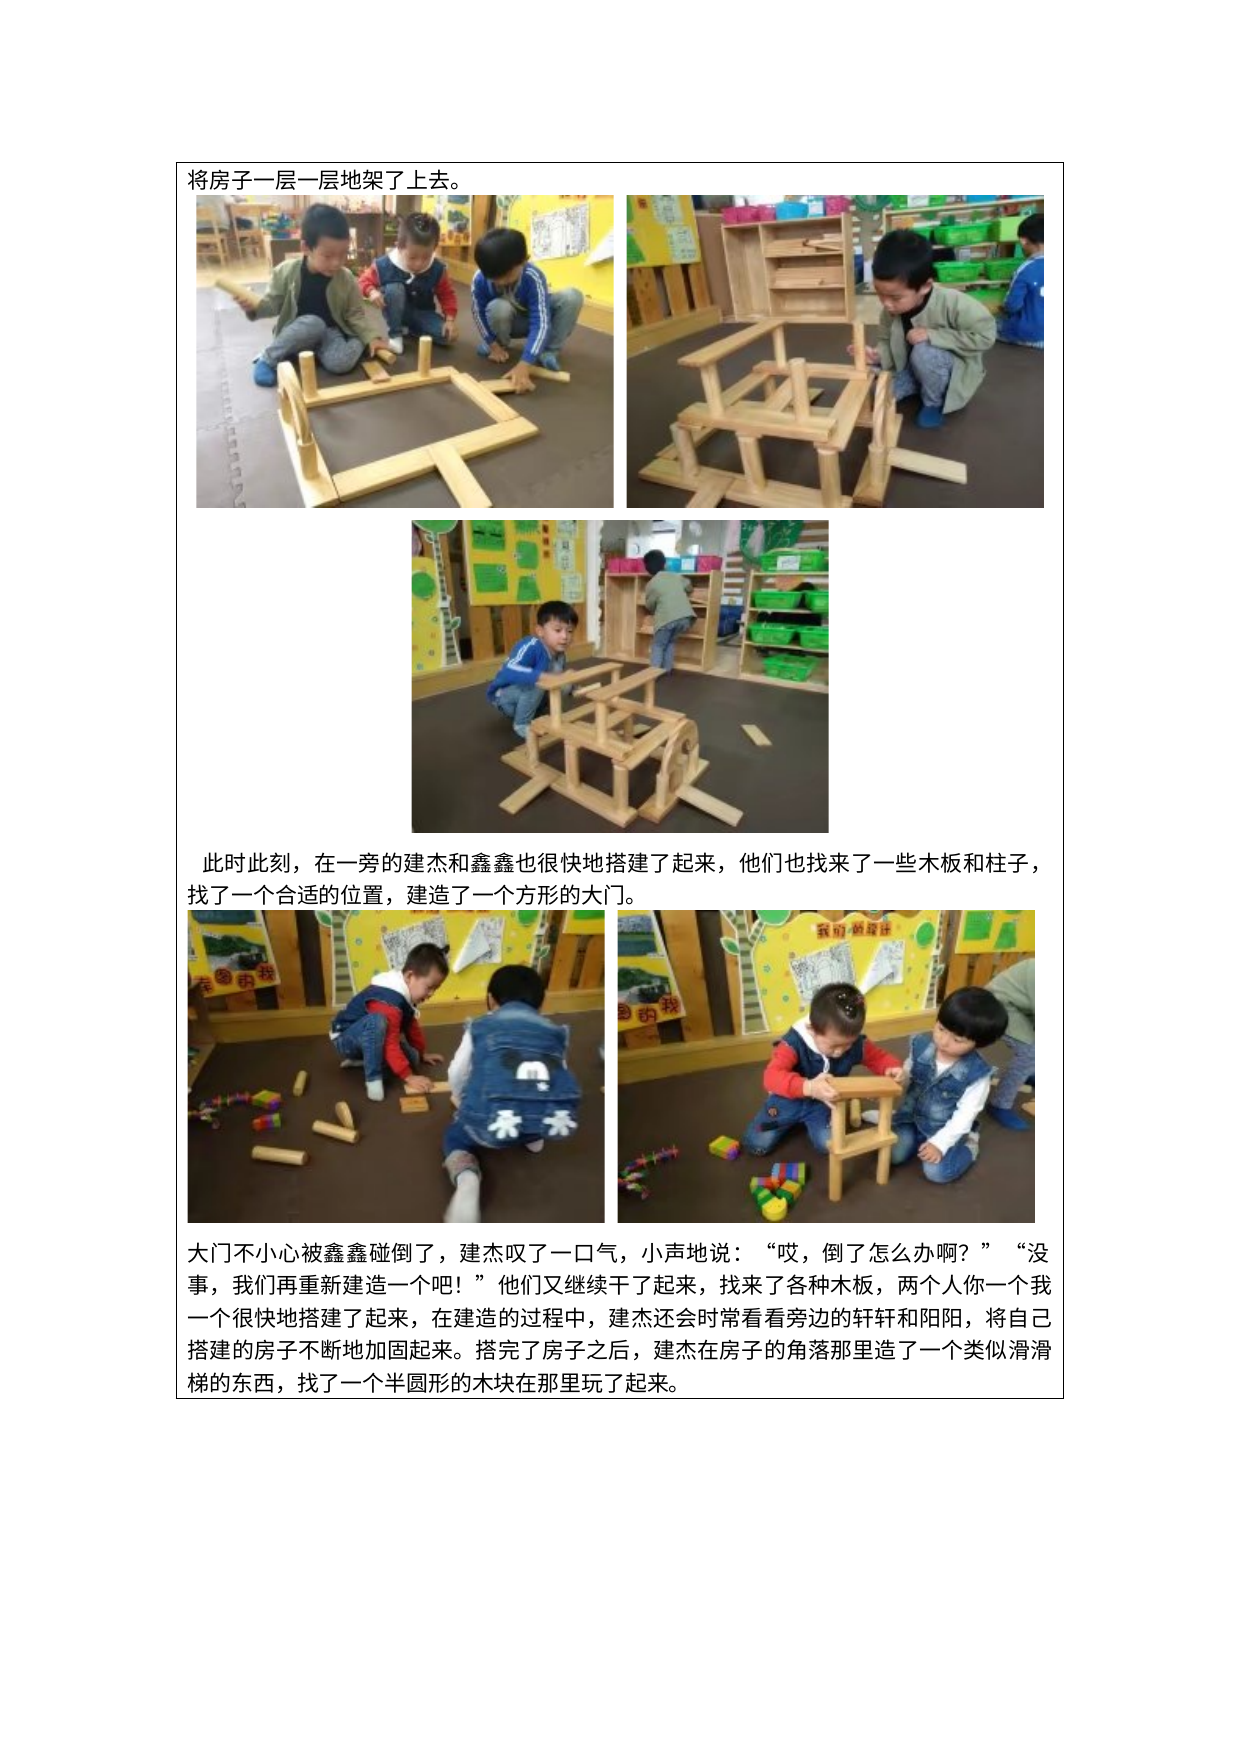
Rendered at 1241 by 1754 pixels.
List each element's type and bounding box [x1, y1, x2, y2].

picture [187, 910, 605, 1223]
picture [617, 910, 1035, 1223]
picture [411, 520, 829, 833]
picture [626, 195, 1044, 508]
picture [196, 195, 614, 508]
table_cell [177, 163, 1063, 1398]
